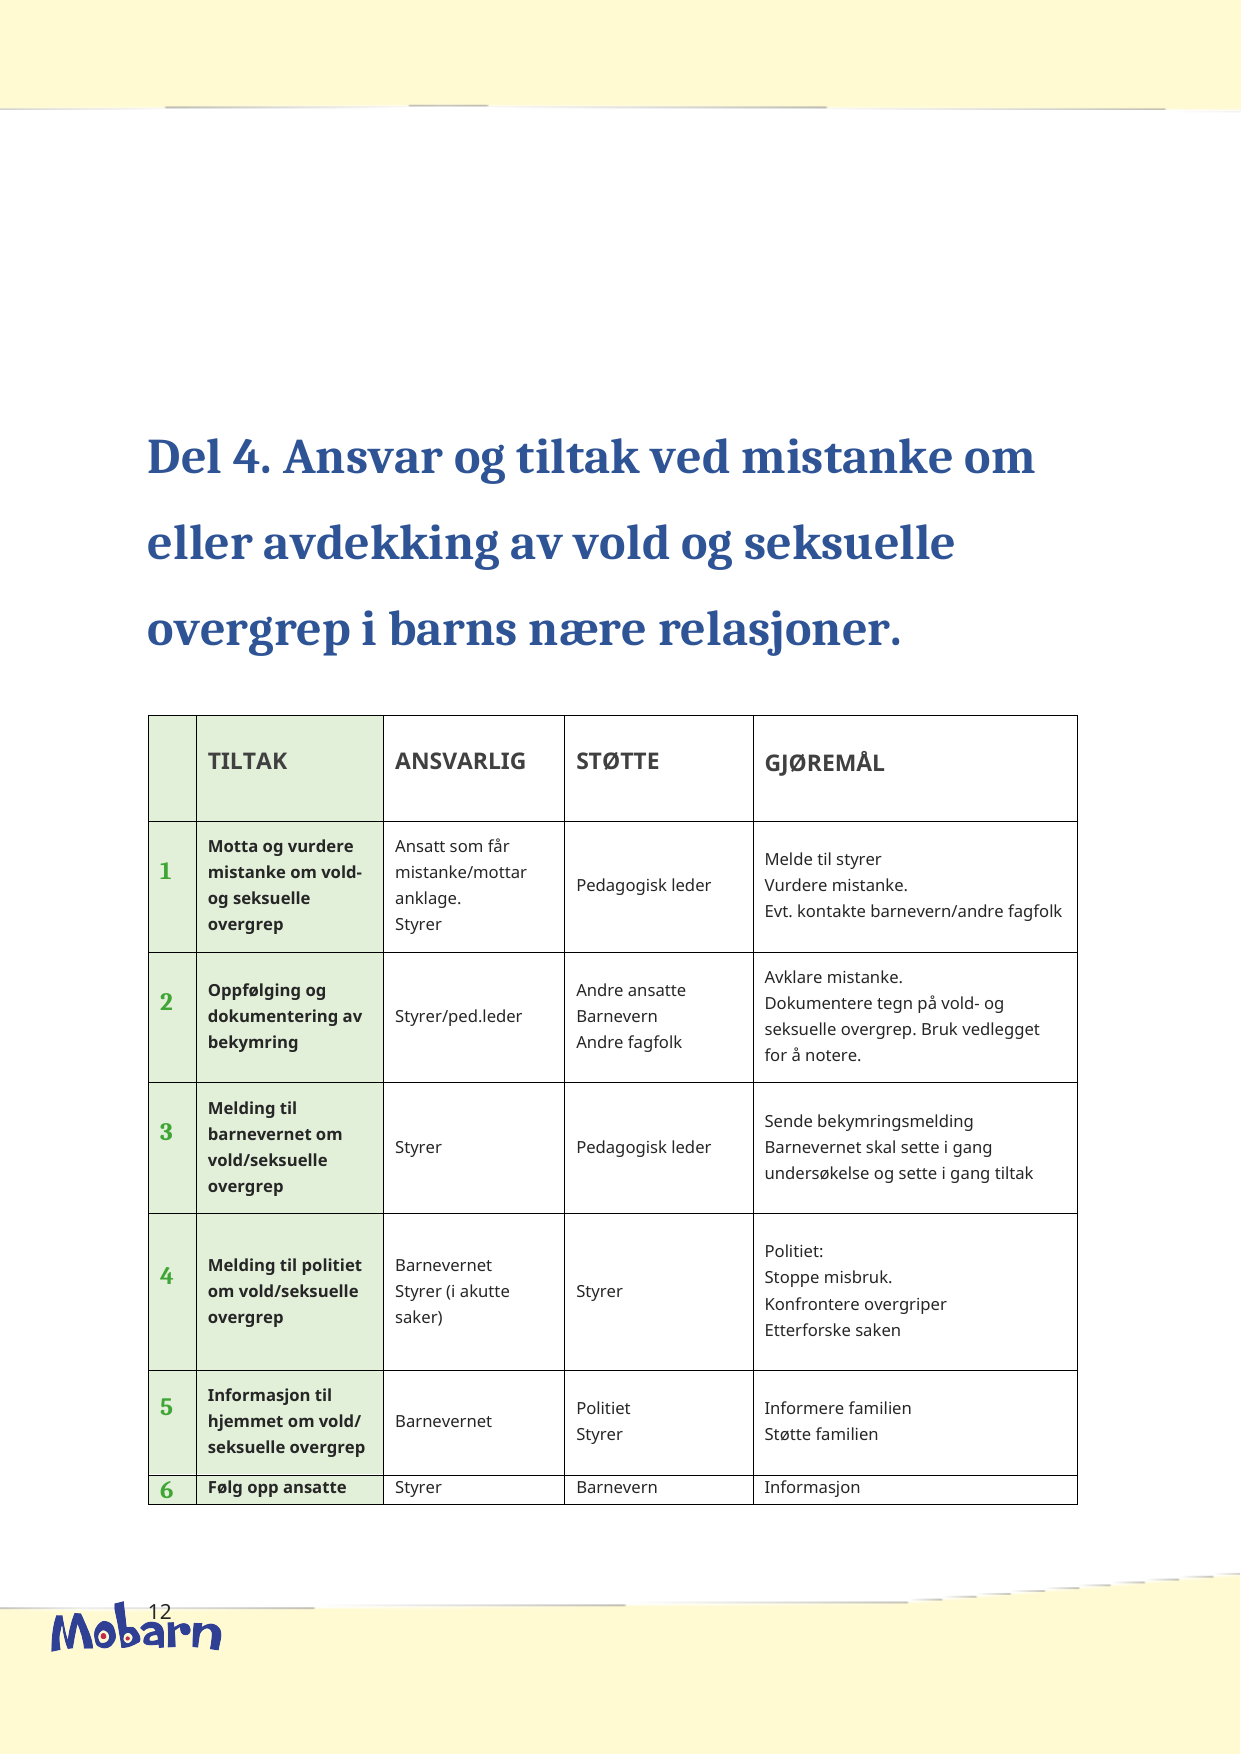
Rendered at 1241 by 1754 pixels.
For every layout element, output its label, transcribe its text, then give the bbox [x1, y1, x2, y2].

table_cell Styrer [384, 1083, 564, 1213]
table_cell 3 [149, 1083, 196, 1213]
table_cell Melding til politiet om vold/seksuelle overgrep [197, 1214, 383, 1370]
table_header TILTAK [197, 716, 383, 821]
table_cell Styrer [384, 1476, 564, 1504]
table_cell Sende bekymringsmelding Barnevernet skal sette i gang undersøkelse og sette i gang tiltak [754, 1083, 1077, 1213]
table_header STØTTE [565, 716, 753, 821]
table_cell Politiet Styrer [565, 1371, 753, 1474]
table_cell Barnevern PPT Andre fagfolk [565, 1476, 753, 1504]
table_cell Barnevernet Styrer (i akutte saker) [384, 1214, 564, 1370]
table_cell Styrer [565, 1214, 753, 1370]
table_header [149, 716, 196, 821]
table_cell Pedagogisk leder [565, 822, 753, 952]
table_cell Melding til barnevernet om vold/seksuelle overgrep [197, 1083, 383, 1213]
table_header GJØREMÅL [754, 716, 1077, 821]
table_cell Melde til styrer Vurdere mistanke. Evt. kontakte barnevern/andre fagfolk [754, 822, 1077, 952]
table_cell 2 [149, 953, 196, 1082]
table_cell 4 [149, 1214, 196, 1370]
table_cell Følg opp ansatte [197, 1476, 383, 1504]
table_cell Andre ansatte Barnevern Andre fagfolk [565, 953, 753, 1082]
table_cell Oppfølging og dokumentering av bekymring [197, 953, 383, 1082]
table_cell Ansatt som får mistanke/mottar anklage. Styrer [384, 822, 564, 952]
table_cell Barnevernet [384, 1371, 564, 1474]
table_cell Motta og vurdere mistanke om vold- og seksuelle overgrep [197, 822, 383, 952]
table_cell Informere familien Støtte familien [754, 1371, 1077, 1474]
table_header ANSVARLIG [384, 716, 564, 821]
table_cell Avklare mistanke. Dokumentere tegn på vold- og seksuelle overgrep. Bruk vedlegget for å notere. [754, 953, 1077, 1082]
table_cell Styrer/ped.leder [384, 953, 564, 1082]
table_cell Informasjon Kollegastøtte Kompetanseheving [754, 1476, 1077, 1504]
subtitle Del 4. Ansvar og tiltak ved mistanke om eller avdekking av vold og seksuelle overgrep i barns nære relasjoner. [148, 428, 1093, 658]
table_cell 5 [149, 1371, 196, 1474]
table_cell 1 [149, 822, 196, 952]
table_cell Informasjon til hjemmet om vold/ seksuelle overgrep [197, 1371, 383, 1474]
table_cell Politiet: Stoppe misbruk. Konfrontere overgriper Etterforske saken [754, 1214, 1077, 1370]
table_cell Pedagogisk leder [565, 1083, 753, 1213]
picture [51, 1601, 222, 1652]
table_cell 6 [149, 1476, 196, 1504]
